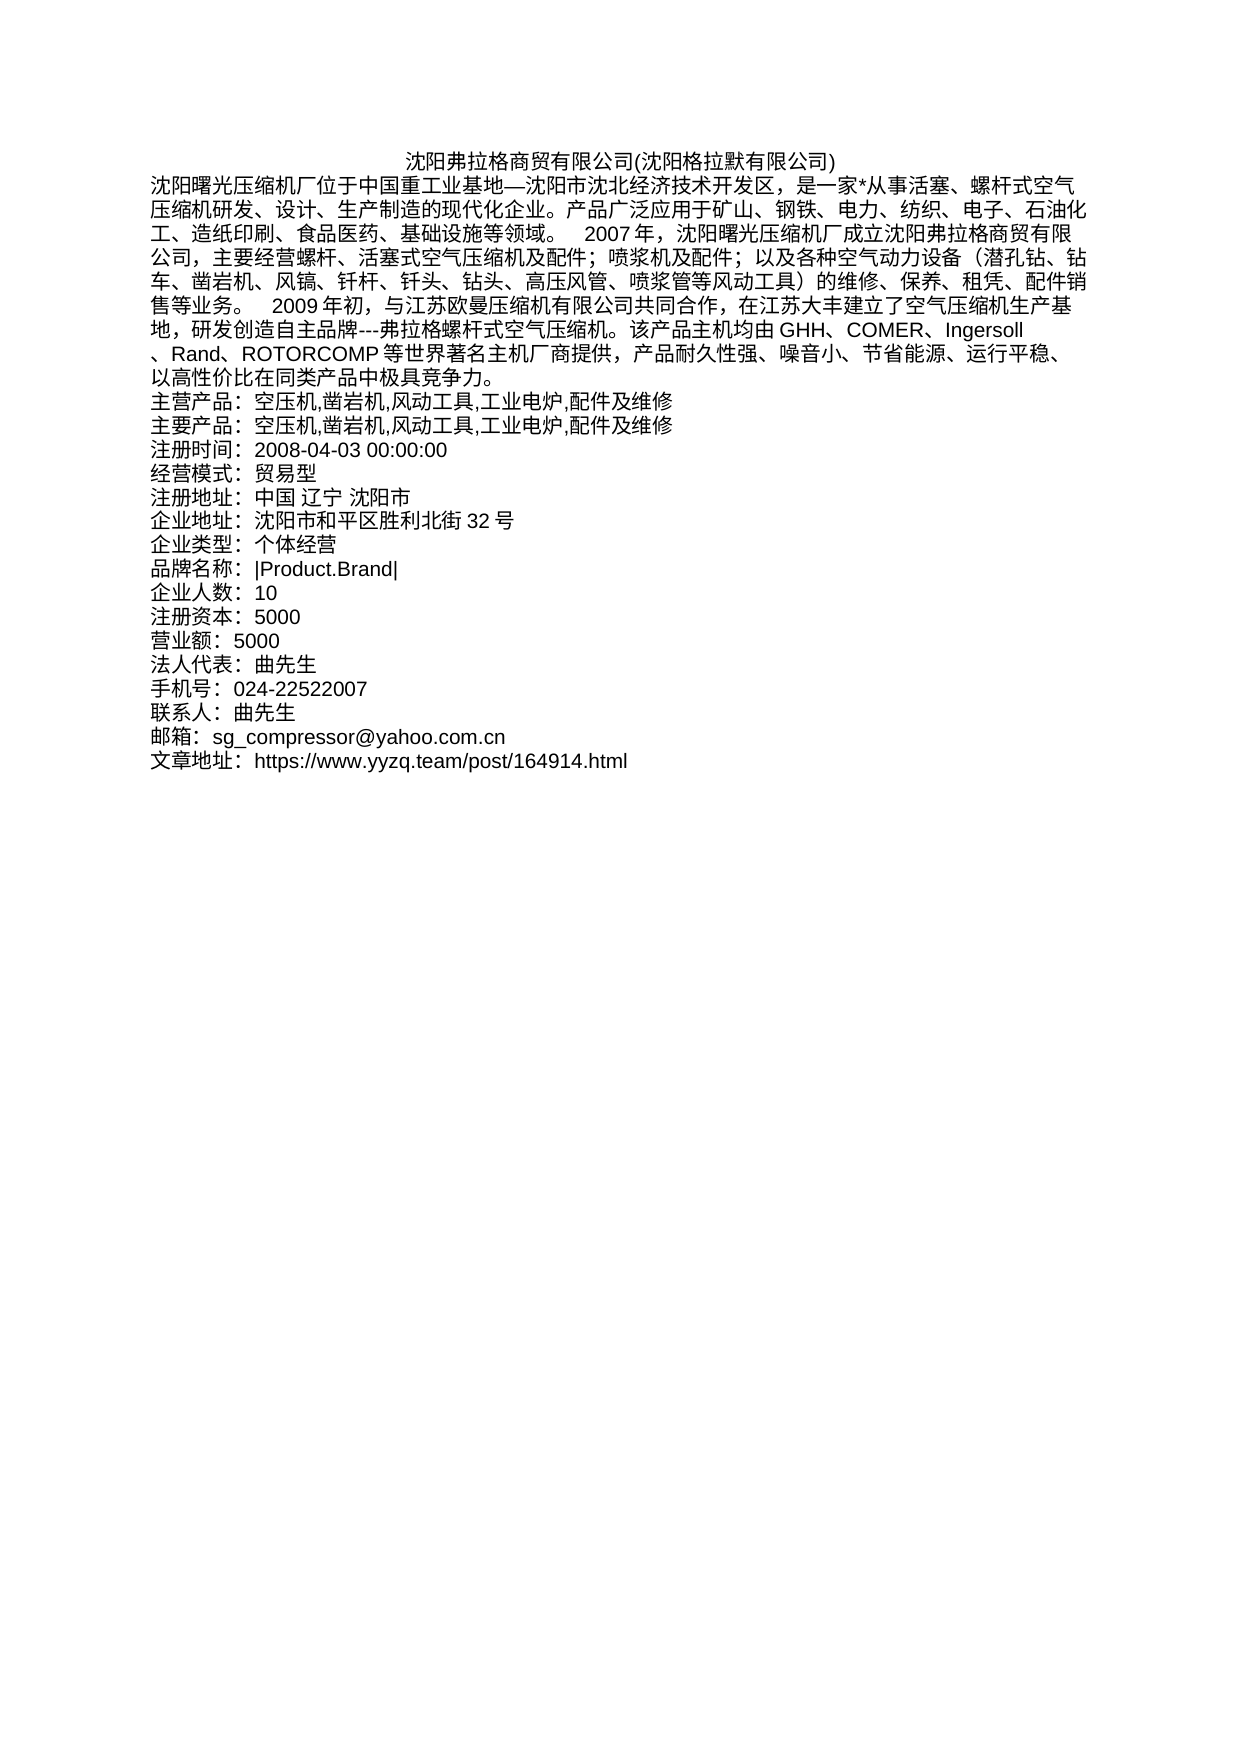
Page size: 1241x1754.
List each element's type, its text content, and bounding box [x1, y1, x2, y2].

text 文章地址：https://www.yyzq.team/post/164914.html [150, 749, 1090, 773]
text 经营模式：贸易型 [150, 461, 1090, 485]
text 企业类型：个体经营 [150, 533, 1090, 557]
text 联系人：曲先生 [150, 701, 1090, 725]
text 主要产品：空压机,凿岩机,风动工具,工业电炉,配件及维修 [150, 413, 1090, 437]
text 沈阳弗拉格商贸有限公司(沈阳格拉默有限公司) [150, 150, 1090, 174]
text 营业额：5000 [150, 629, 1090, 653]
text 注册时间：2008-04-03 00:00:00 [150, 437, 1090, 461]
text 品牌名称：|Product.Brand| [150, 557, 1090, 581]
text 主营产品：空压机,凿岩机,风动工具,工业电炉,配件及维修 [150, 389, 1090, 413]
text 注册资本：5000 [150, 605, 1090, 629]
text 手机号：024-22522007 [150, 677, 1090, 701]
text 企业人数：10 [150, 581, 1090, 605]
text 邮箱：sg_compressor@yahoo.com.cn [150, 725, 1090, 749]
text 注册地址：中国 辽宁 沈阳市 [150, 485, 1090, 509]
text 企业地址：沈阳市和平区胜利北街32号 [150, 509, 1090, 533]
text 法人代表：曲先生 [150, 653, 1090, 677]
text 沈阳曙光压缩机厂位于中国重工业基地—沈阳市沈北经济技术开发区，是一家*从事活塞、螺杆式空气压缩机研发、设计、生产制造的现代化企业。产品广泛应用于矿山、钢铁、电力、纺织、电子、石油化工、造纸印刷、食品医药、基础设施等领域。 2007年，沈阳曙光压缩机厂成立沈阳弗拉格商贸有限公司，主要经营螺杆、活塞式空气压缩机及配件；喷浆机及配件；以及各种空气动力设备（潜孔钻、钻车、凿岩机、风镐、钎杆、钎头、钻头、高压风管、喷浆管等风动工具）的维修、保养、租凭、配件销售等业务。 2009年初，与江苏欧曼压缩机有限公司共同合作，在江苏大丰建立了空气压缩机生产基地，研发创造自主品牌---弗拉格螺杆式空气压缩机。该产品主机均由GHH、COMER、Ingersoll 、Rand、ROTORCOMP等世界著名主机厂商提供，产品耐久性强、噪音小、节省能源、运行平稳、以高性价比在同类产品中极具竞争力。 [150, 174, 1090, 389]
